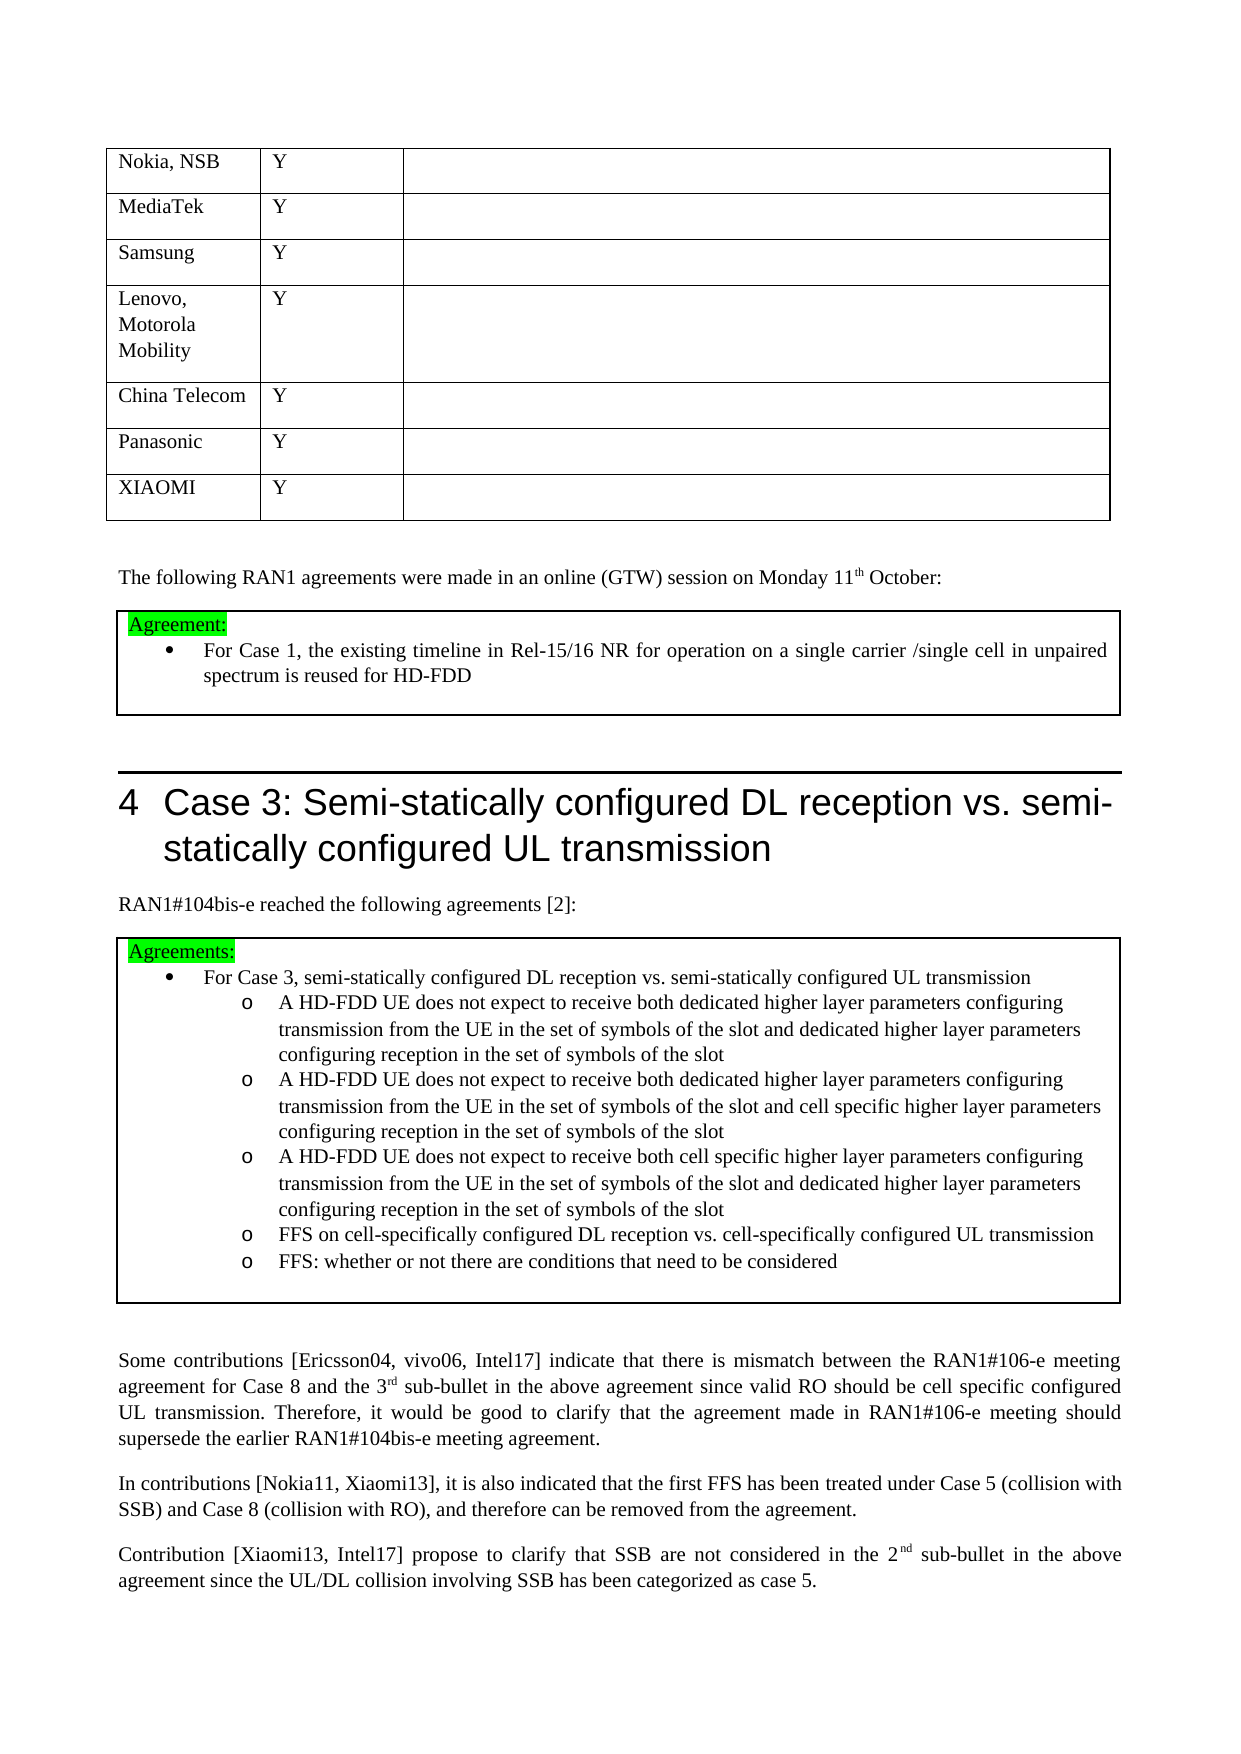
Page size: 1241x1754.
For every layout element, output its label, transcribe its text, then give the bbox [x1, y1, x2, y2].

table_cell XIAOMI [107, 475, 260, 519]
table_cell Panasonic [107, 429, 260, 474]
table_cell Samsung [107, 240, 260, 285]
table_cell Lenovo, Motorola Mobility [107, 286, 260, 382]
text In contributions [Nokia11, Xiaomi13], it is also indicated that the first FFS has been treated under Case 5 (collision with SSB) and Case 8 (collision with RO), and therefore can be removed from the agreement. [118, 1471, 1122, 1521]
table_cell [404, 429, 1109, 474]
table_cell Nokia, NSB [107, 149, 260, 193]
subtitle Case 3: Semi-statically configured DL reception vs. semi-statically configured UL transmission [118, 774, 1122, 870]
table_cell Y [261, 286, 403, 382]
table_cell [404, 475, 1109, 519]
table_cell Y [261, 149, 403, 193]
table_cell Y [261, 429, 403, 474]
table_header Agreement: For Case 1, the existing timeline in Rel-15/16 NR for operation on a single carrier /single cell in unpaired spectrum is reused for HD-FDD [118, 612, 1119, 713]
text Contribution [Xiaomi13, Intel17] propose to clarify that SSB are not considered in the 2nd sub-bullet in the above agreement since the UL/DL collision involving SSB has been categorized as case 5. [118, 1542, 1122, 1592]
text RAN1#104bis-e reached the following agreements [2]: [118, 892, 1122, 916]
table_cell MediaTek [107, 194, 260, 239]
table_cell [404, 383, 1109, 428]
table_cell Y [261, 475, 403, 519]
table_cell Y [261, 194, 403, 239]
table_cell [404, 149, 1109, 193]
text Some contributions [Ericsson04, vivo06, Intel17] indicate that there is mismatch between the RAN1#106-e meeting agreement for Case 8 and the 3rd sub-bullet in the above agreement since valid RO should be cell specific configured UL transmission. Therefore, it would be good to clarify that the agreement made in RAN1#106-e meeting should supersede the earlier RAN1#104bis-e meeting agreement. [118, 1348, 1122, 1450]
table_cell Y [261, 240, 403, 285]
table_header Agreements: For Case 3, semi-statically configured DL reception vs. semi-statically configured UL transmission A HD-FDD UE does not expect to receive both dedicated higher layer parameters configuring transmission from the UE in the set of symbols of the slot and dedicated higher layer parameters configuring reception in the set of symbols of the slot A HD-FDD UE does not expect to receive both dedicated higher layer parameters configuring transmission from the UE in the set of symbols of the slot and cell specific higher layer parameters configuring reception in the set of symbols of the slot A HD-FDD UE does not expect to receive both cell specific higher layer parameters configuring transmission from the UE in the set of symbols of the slot and dedicated higher layer parameters configuring reception in the set of symbols of the slot FFS on cell-specifically configured DL reception vs. cell-specifically configured UL transmission FFS: whether or not there are conditions that need to be considered [118, 939, 1119, 1302]
text The following RAN1 agreements were made in an online (GTW) session on Monday 11th October: [118, 565, 1122, 589]
table_cell China Telecom [107, 383, 260, 428]
table_cell [404, 286, 1109, 382]
table_cell [404, 194, 1109, 239]
table_cell Y [261, 383, 403, 428]
table_cell [404, 240, 1109, 285]
